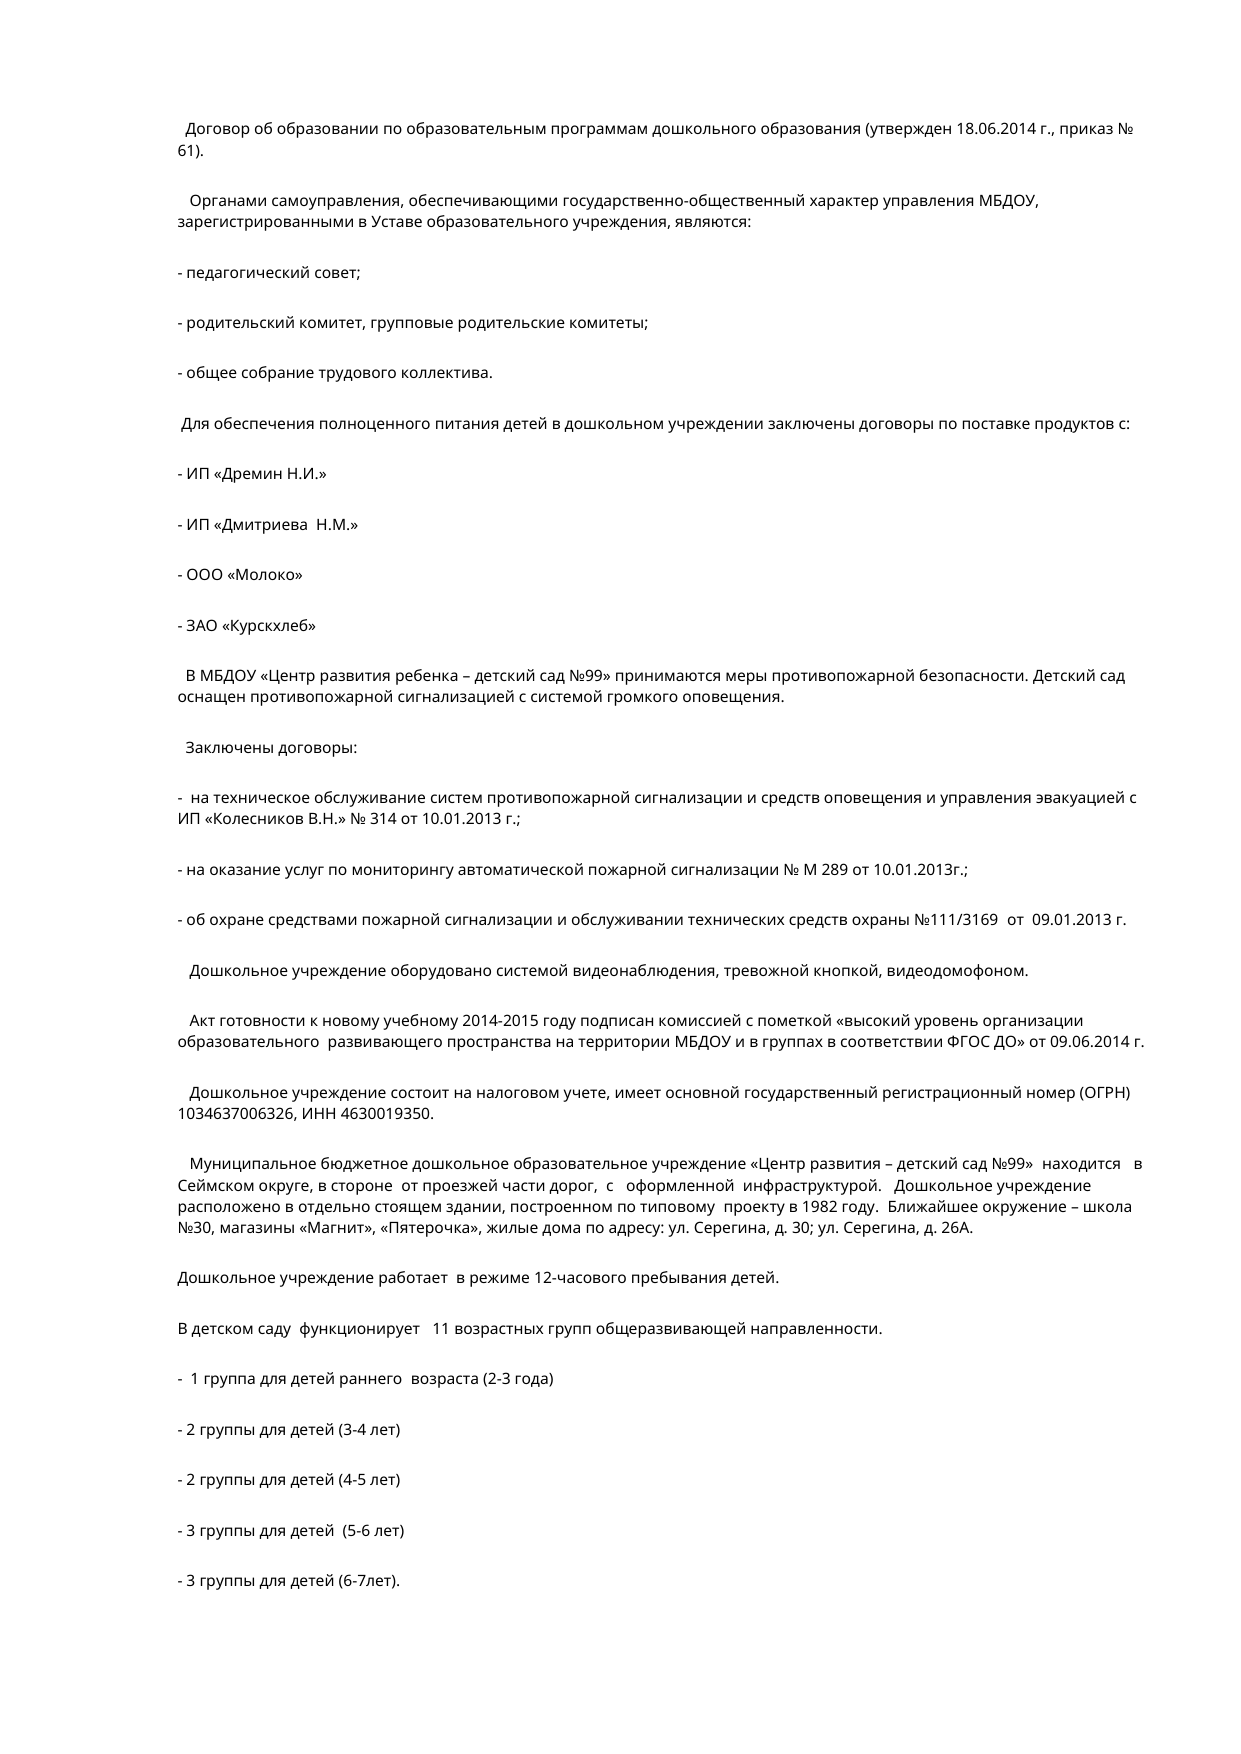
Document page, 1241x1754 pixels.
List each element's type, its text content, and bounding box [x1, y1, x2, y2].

text - 2 группы для детей (3-4 лет) [177, 1418, 1152, 1440]
text Дошкольное учреждение оборудовано системой видеонаблюдения, тревожной кнопкой, видеодомофоном. [177, 959, 1152, 981]
text - 1 группа для детей раннего возраста (2-3 года) [177, 1368, 1152, 1389]
text - на оказание услуг по мониторингу автоматической пожарной сигнализации № М 289 от 10.01.2013г.; [177, 858, 1152, 880]
text Акт готовности к новому учебному 2014-2015 году подписан комиссией с пометкой «высокий уровень организации образовательного развивающего пространства на территории МБДОУ и в группах в соответствии ФГОС ДО» от 09.06.2014 г. [177, 1010, 1152, 1052]
text - ЗАО «Курскхлеб» [177, 614, 1152, 636]
text Для обеспечения полноценного питания детей в дошкольном учреждении заключены договоры по поставке продуктов с: [177, 413, 1152, 434]
text Органами самоуправления, обеспечивающими государственно-общественный характер управления МБДОУ, зарегистрированными в Уставе образовательного учреждения, являются: [177, 190, 1152, 232]
text - 3 группы для детей (6-7лет). [177, 1570, 1152, 1591]
text - ООО «Молоко» [177, 564, 1152, 585]
text Дошкольное учреждение состоит на налоговом учете, имеет основной государственный регистрационный номер (ОГРН) 1034637006326, ИНН 4630019350. [177, 1081, 1152, 1124]
text - ИП «Дмитриева Н.М.» [177, 513, 1152, 535]
text В МБДОУ «Центр развития ребенка – детский сад №99» принимаются меры противопожарной безопасности. Детский сад оснащен противопожарной сигнализацией с системой громкого оповещения. [177, 665, 1152, 707]
text - ИП «Дремин Н.И.» [177, 463, 1152, 484]
text Заключены договоры: [177, 736, 1152, 758]
text - педагогический совет; [177, 261, 1152, 283]
text - 3 группы для детей (5-6 лет) [177, 1519, 1152, 1541]
text - общее собрание трудового коллектива. [177, 362, 1152, 383]
text Договор об образовании по образовательным программам дошкольного образования (утвержден 18.06.2014 г., приказ № 61). [177, 118, 1152, 161]
text Муниципальное бюджетное дошкольное образовательное учреждение «Центр развития – детский сад №99» находится в Сеймском округе, в стороне от проезжей части дорог, с оформленной инфраструктурой. Дошкольное учреждение расположено в отдельно стоящем здании, построенном по типовому проекту в 1982 году. Ближайшее окружение – школа №30, магазины «Магнит», «Пятерочка», жилые дома по адресу: ул. Серегина, д. 30; ул. Серегина, д. 26А. [177, 1153, 1152, 1238]
text - 2 группы для детей (4-5 лет) [177, 1469, 1152, 1490]
text В детском саду функционирует 11 возрастных групп общеразвивающей направленности. [177, 1318, 1152, 1339]
text - на техническое обслуживание систем противопожарной сигнализации и средств оповещения и управления эвакуацией с ИП «Колесников В.Н.» № 314 от 10.01.2013 г.; [177, 787, 1152, 829]
text - родительский комитет, групповые родительские комитеты; [177, 312, 1152, 333]
text - об охране средствами пожарной сигнализации и обслуживании технических средств охраны №111/3169 от 09.01.2013 г. [177, 909, 1152, 930]
text Дошкольное учреждение работает в режиме 12-часового пребывания детей. [177, 1267, 1152, 1288]
